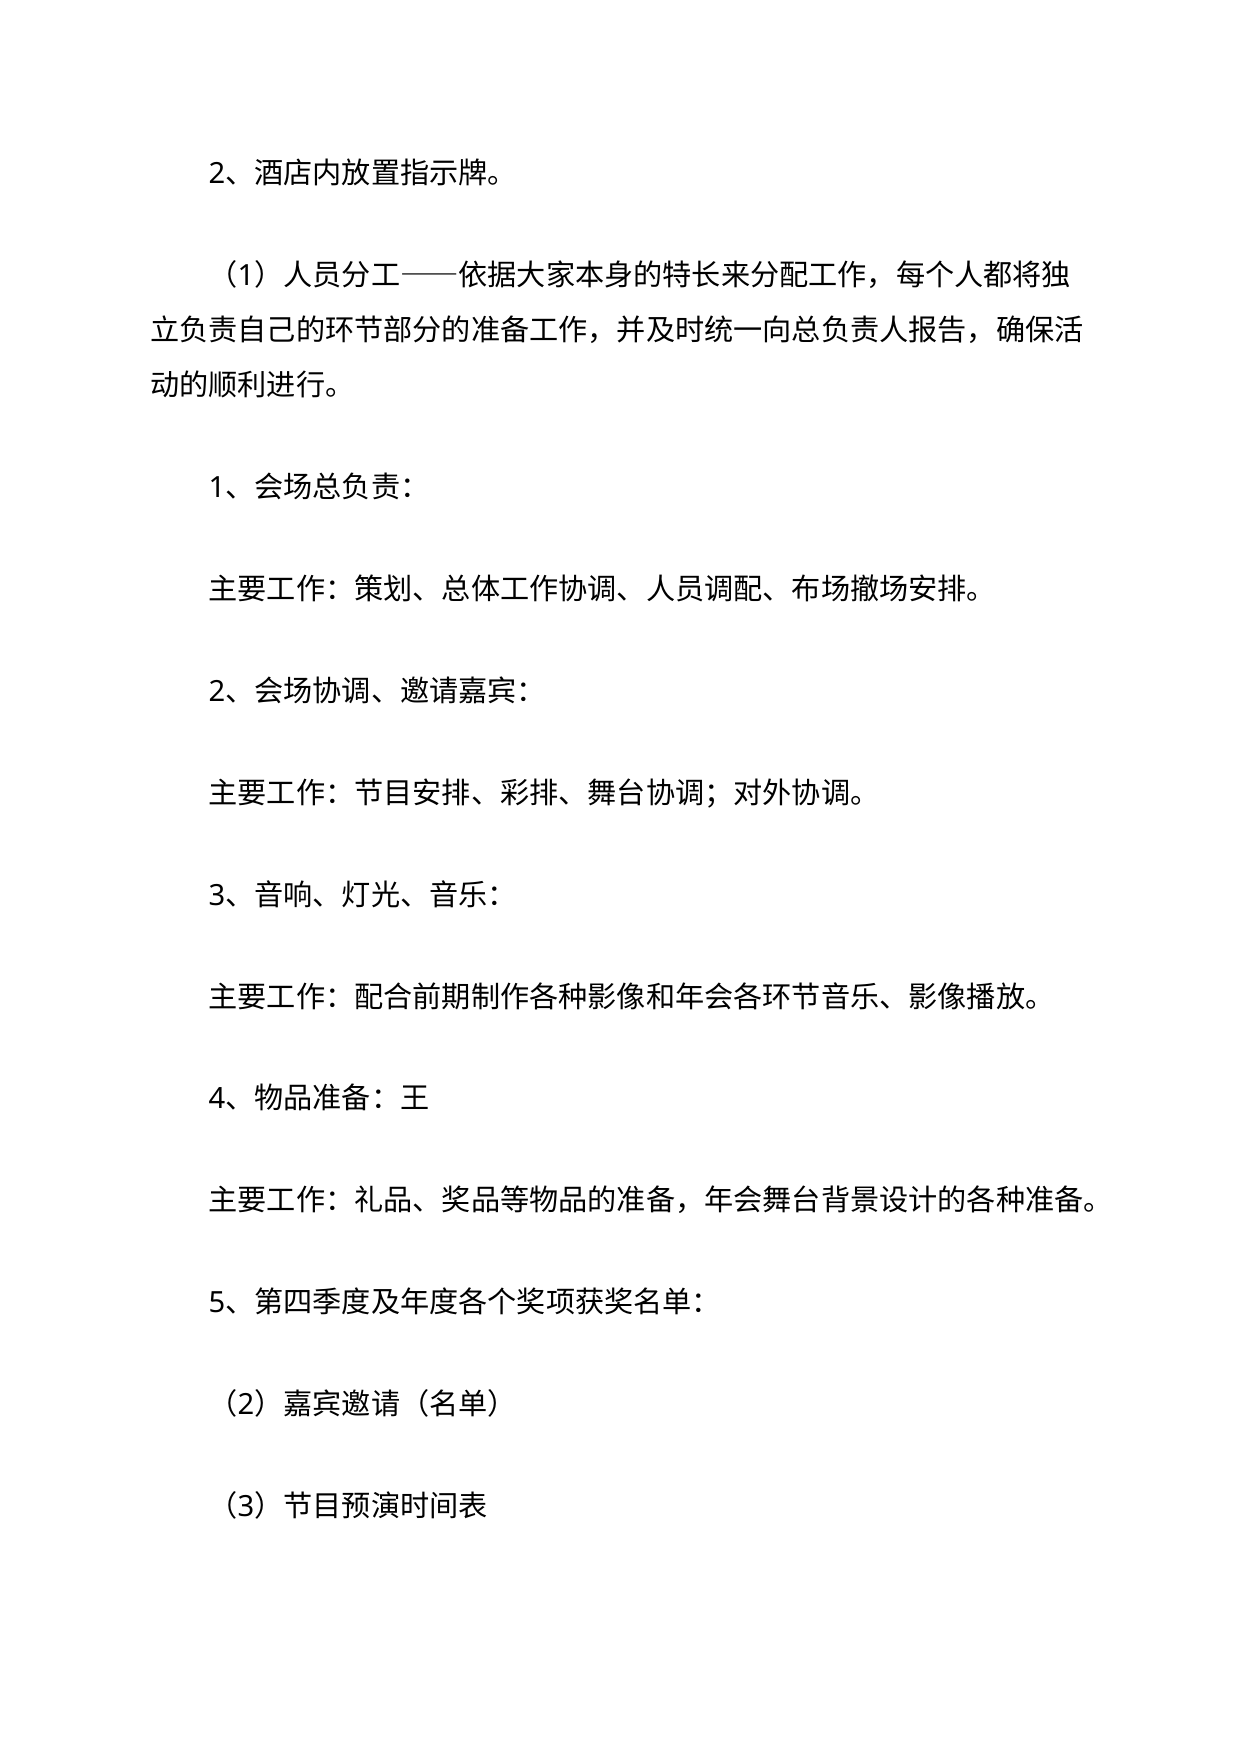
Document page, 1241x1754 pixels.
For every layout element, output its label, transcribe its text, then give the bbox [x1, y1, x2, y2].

text 2、酒店内放置指示牌。 [150, 150, 1090, 192]
text （1）人员分工——依据大家本身的特长来分配工作，每个人都将独立负责自己的环节部分的准备工作，并及时统一向总负责人报告，确保活动的顺利进行。 [150, 252, 1090, 404]
text 主要工作：策划、总体工作协调、人员调配、布场撤场安排。 [150, 566, 1090, 608]
text 2、会场协调、邀请嘉宾： [150, 667, 1090, 710]
text 1、会场总负责： [150, 464, 1090, 506]
text 4、物品准备：王 [150, 1075, 1090, 1117]
text 主要工作：节目安排、彩排、舞台协调；对外协调。 [150, 769, 1090, 812]
text 5、第四季度及年度各个奖项获奖名单： [150, 1279, 1090, 1321]
text （3）节目预演时间表 [150, 1483, 1090, 1525]
text 3、音响、灯光、音乐： [150, 871, 1090, 913]
text 主要工作：配合前期制作各种影像和年会各环节音乐、影像播放。 [150, 973, 1090, 1015]
text （2）嘉宾邀请（名单） [150, 1381, 1090, 1423]
text 主要工作：礼品、奖品等物品的准备，年会舞台背景设计的各种准备。 [150, 1177, 1090, 1219]
